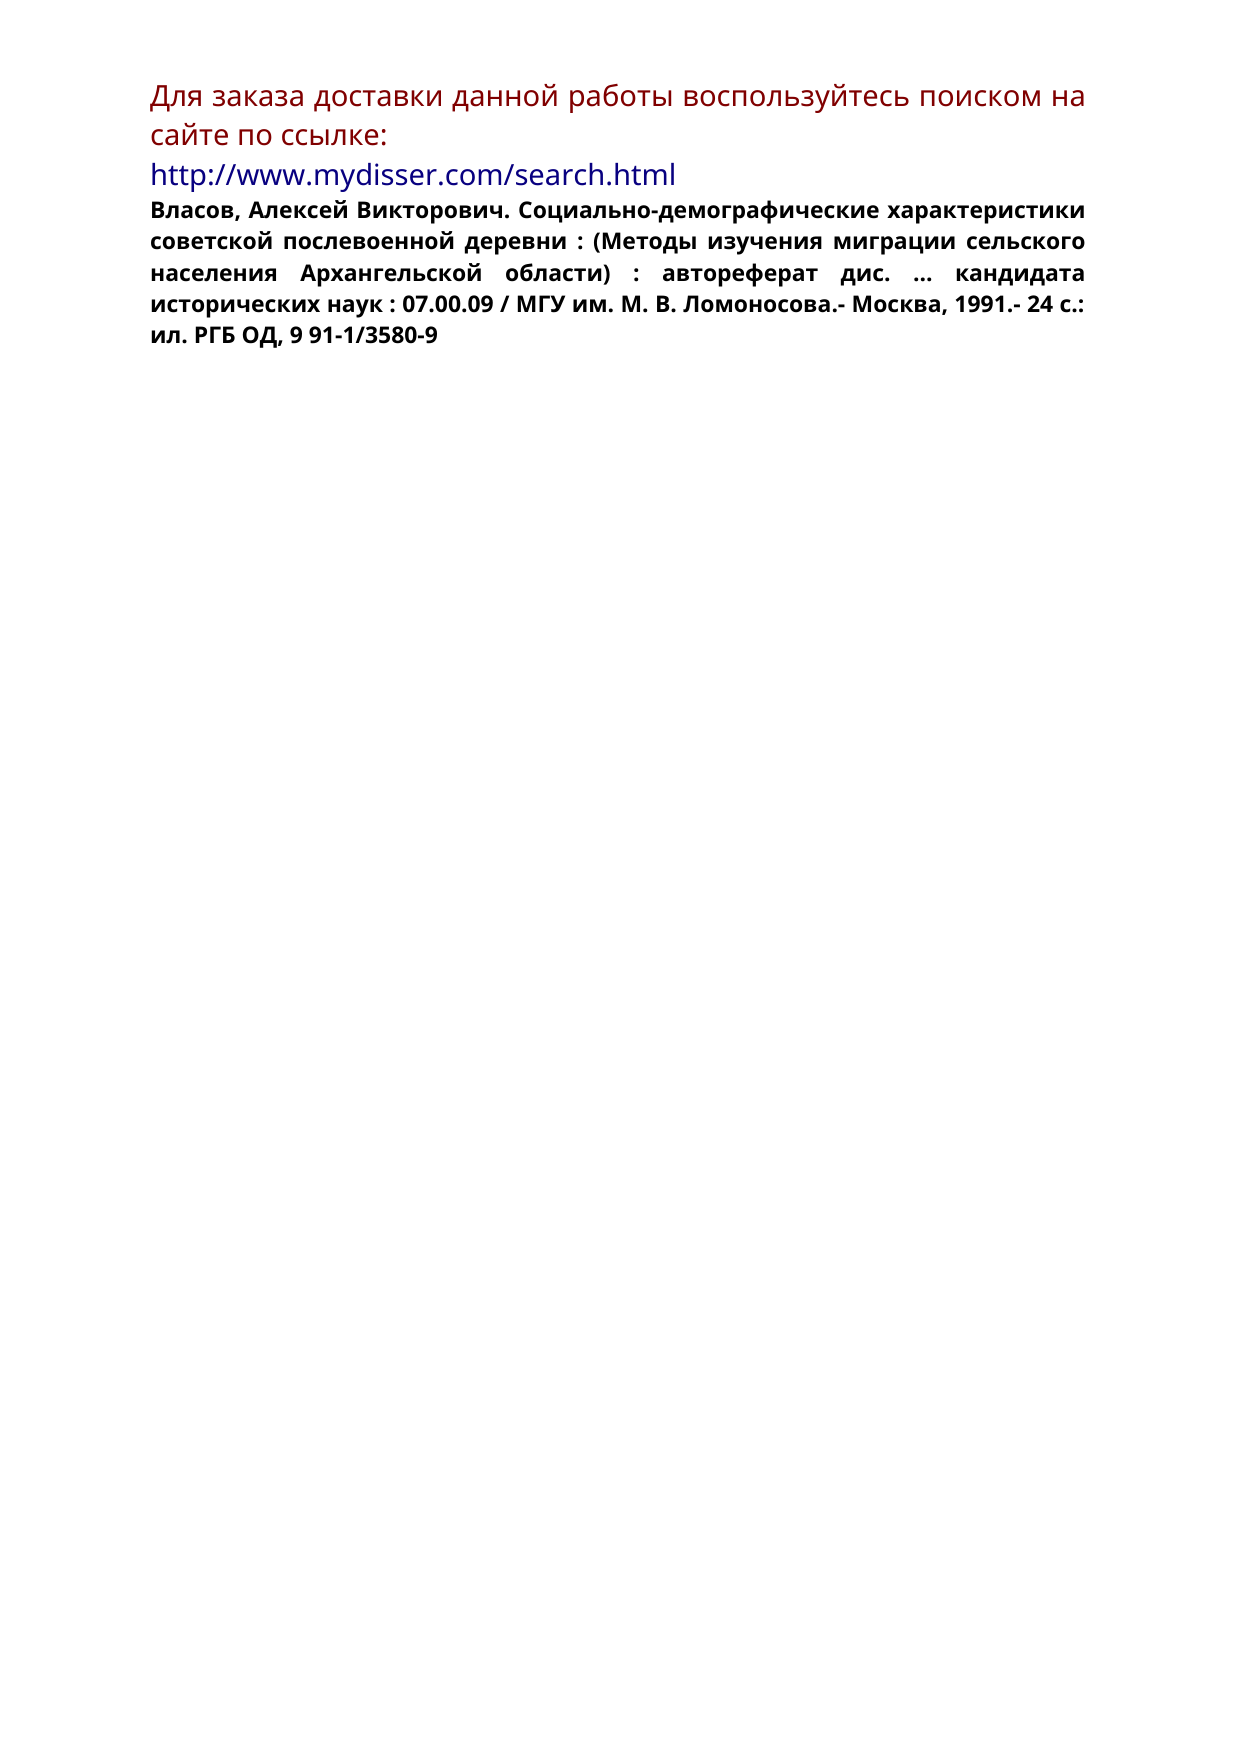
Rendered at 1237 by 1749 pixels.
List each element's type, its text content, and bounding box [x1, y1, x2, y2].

text Власов, Алексей Викторович. Социально-демографические характеристики советской послевоенной деревни : (Методы изучения миграции сельского населения Архангельской области) : автореферат дис. ... кандидата исторических наук : 07.00.09 / МГУ им. М. В. Ломоносова.- Москва, 1991.- 24 с.: ил. РГБ ОД, 9 91-1/3580-9 [150, 194, 1086, 350]
